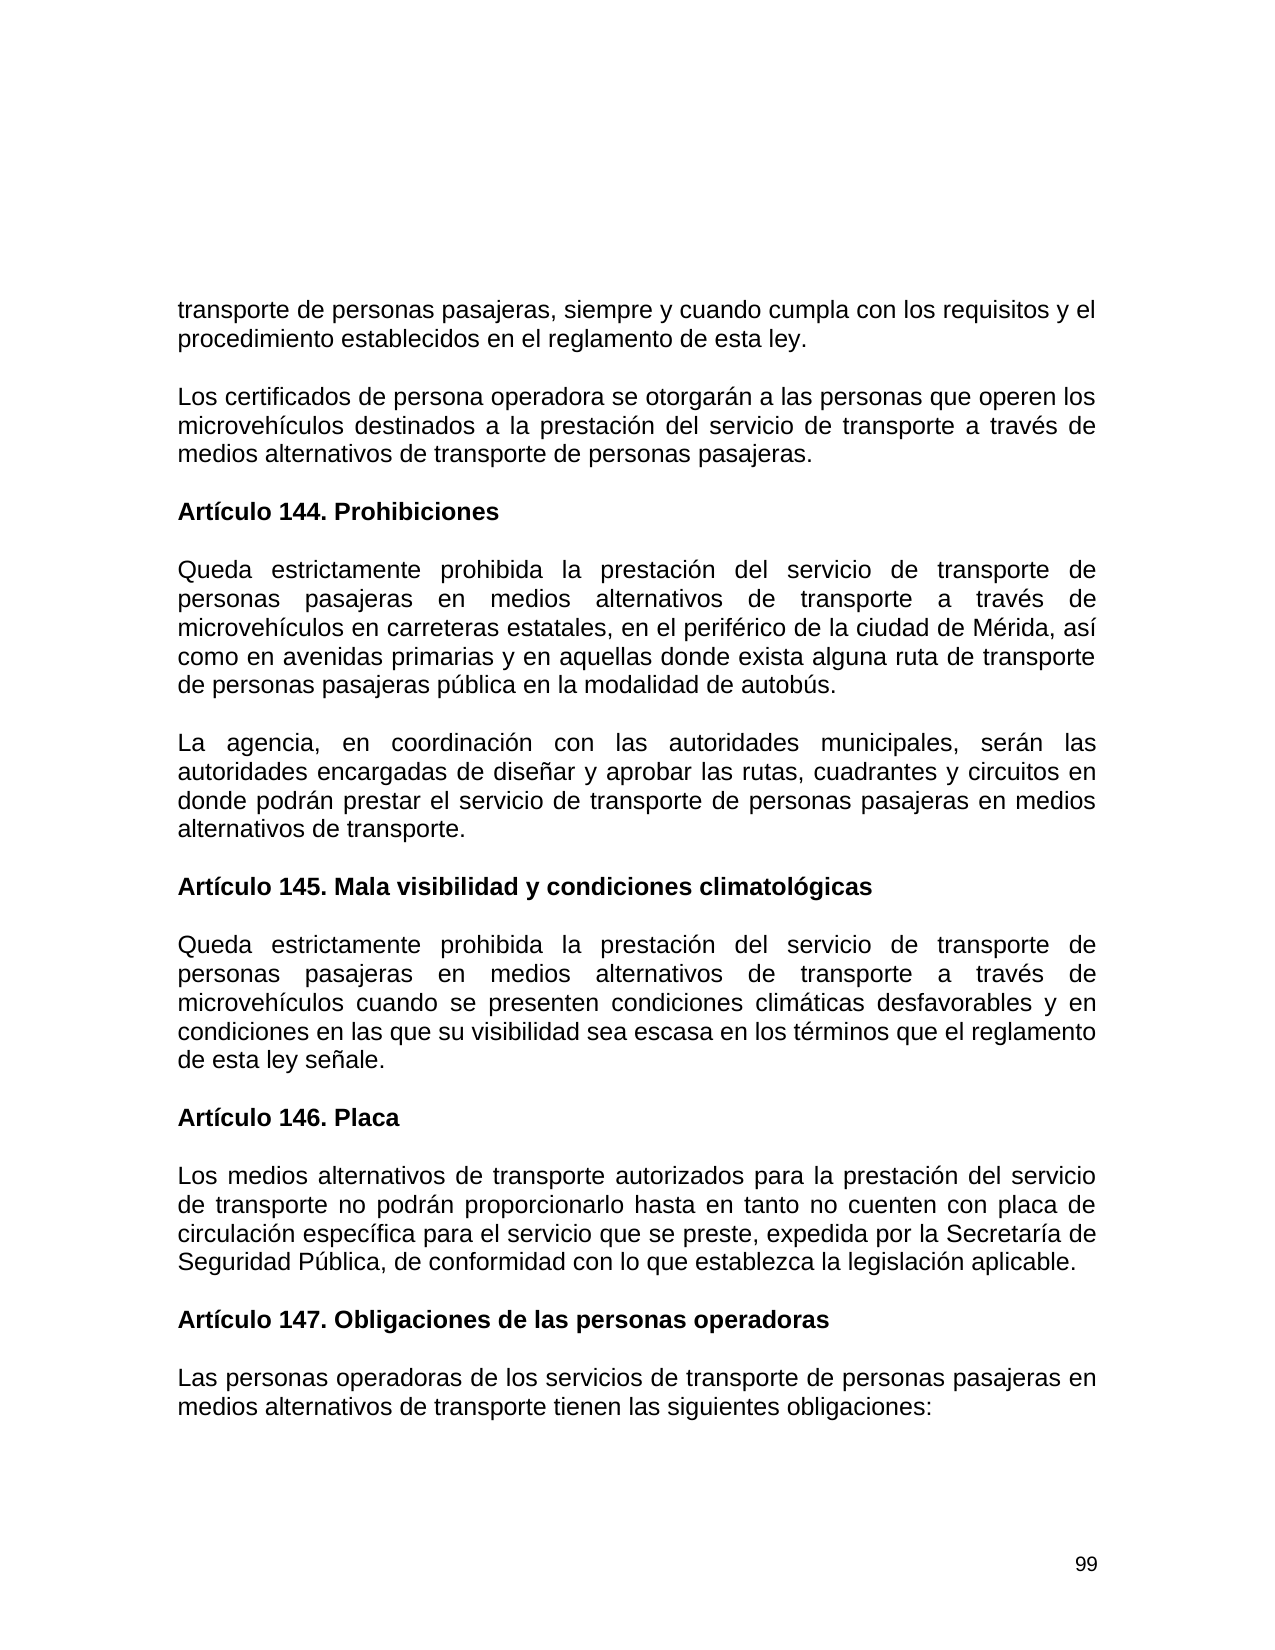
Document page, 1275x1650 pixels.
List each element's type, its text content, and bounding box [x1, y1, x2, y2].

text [177, 295, 1098, 353]
text La agencia, en coordinación con las autoridades municipales, serán las autoridades encargadas de diseñar y aprobar las rutas, cuadrantes y circuitos en donde podrán prestar el servicio de transporte de personas pasajeras en medios alternativos de transporte. [177, 728, 1098, 843]
text Las personas operadoras de los servicios de transporte de personas pasajeras en medios alternativos de transporte tienen las siguientes obligaciones: [177, 1363, 1098, 1421]
text Artículo 147. Obligaciones de las personas operadoras [177, 1305, 1098, 1334]
text Artículo 145. Mala visibilidad y condiciones climatológicas [177, 872, 1098, 901]
text Los medios alternativos de transporte autorizados para la prestación del servicio de transporte no podrán proporcionarlo hasta en tanto no cuenten con placa de circulación específica para el servicio que se preste, expedida por la Secretaría de Seguridad Pública, de conformidad con lo que establezca la legislación aplicable. [177, 1161, 1098, 1276]
text Queda estrictamente prohibida la prestación del servicio de transporte de personas pasajeras en medios alternativos de transporte a través de microvehículos cuando se presenten condiciones climáticas desfavorables y en condiciones en las que su visibilidad sea escasa en los términos que el reglamento de esta ley señale. [177, 930, 1098, 1074]
text Artículo 144. Prohibiciones [177, 497, 1098, 526]
text Queda estrictamente prohibida la prestación del servicio de transporte de personas pasajeras en medios alternativos de transporte a través de microvehículos en carreteras estatales, en el periférico de la ciudad de Mérida, así como en avenidas primarias y en aquellas donde exista alguna ruta de transporte de personas pasajeras pública en la modalidad de autobús. [177, 555, 1098, 699]
text Artículo 146. Placa [177, 1103, 1098, 1132]
text Los certificados de persona operadora se otorgarán a las personas que operen los microvehículos destinados a la prestación del servicio de transporte a través de medios alternativos de transporte de personas pasajeras. [177, 382, 1098, 468]
